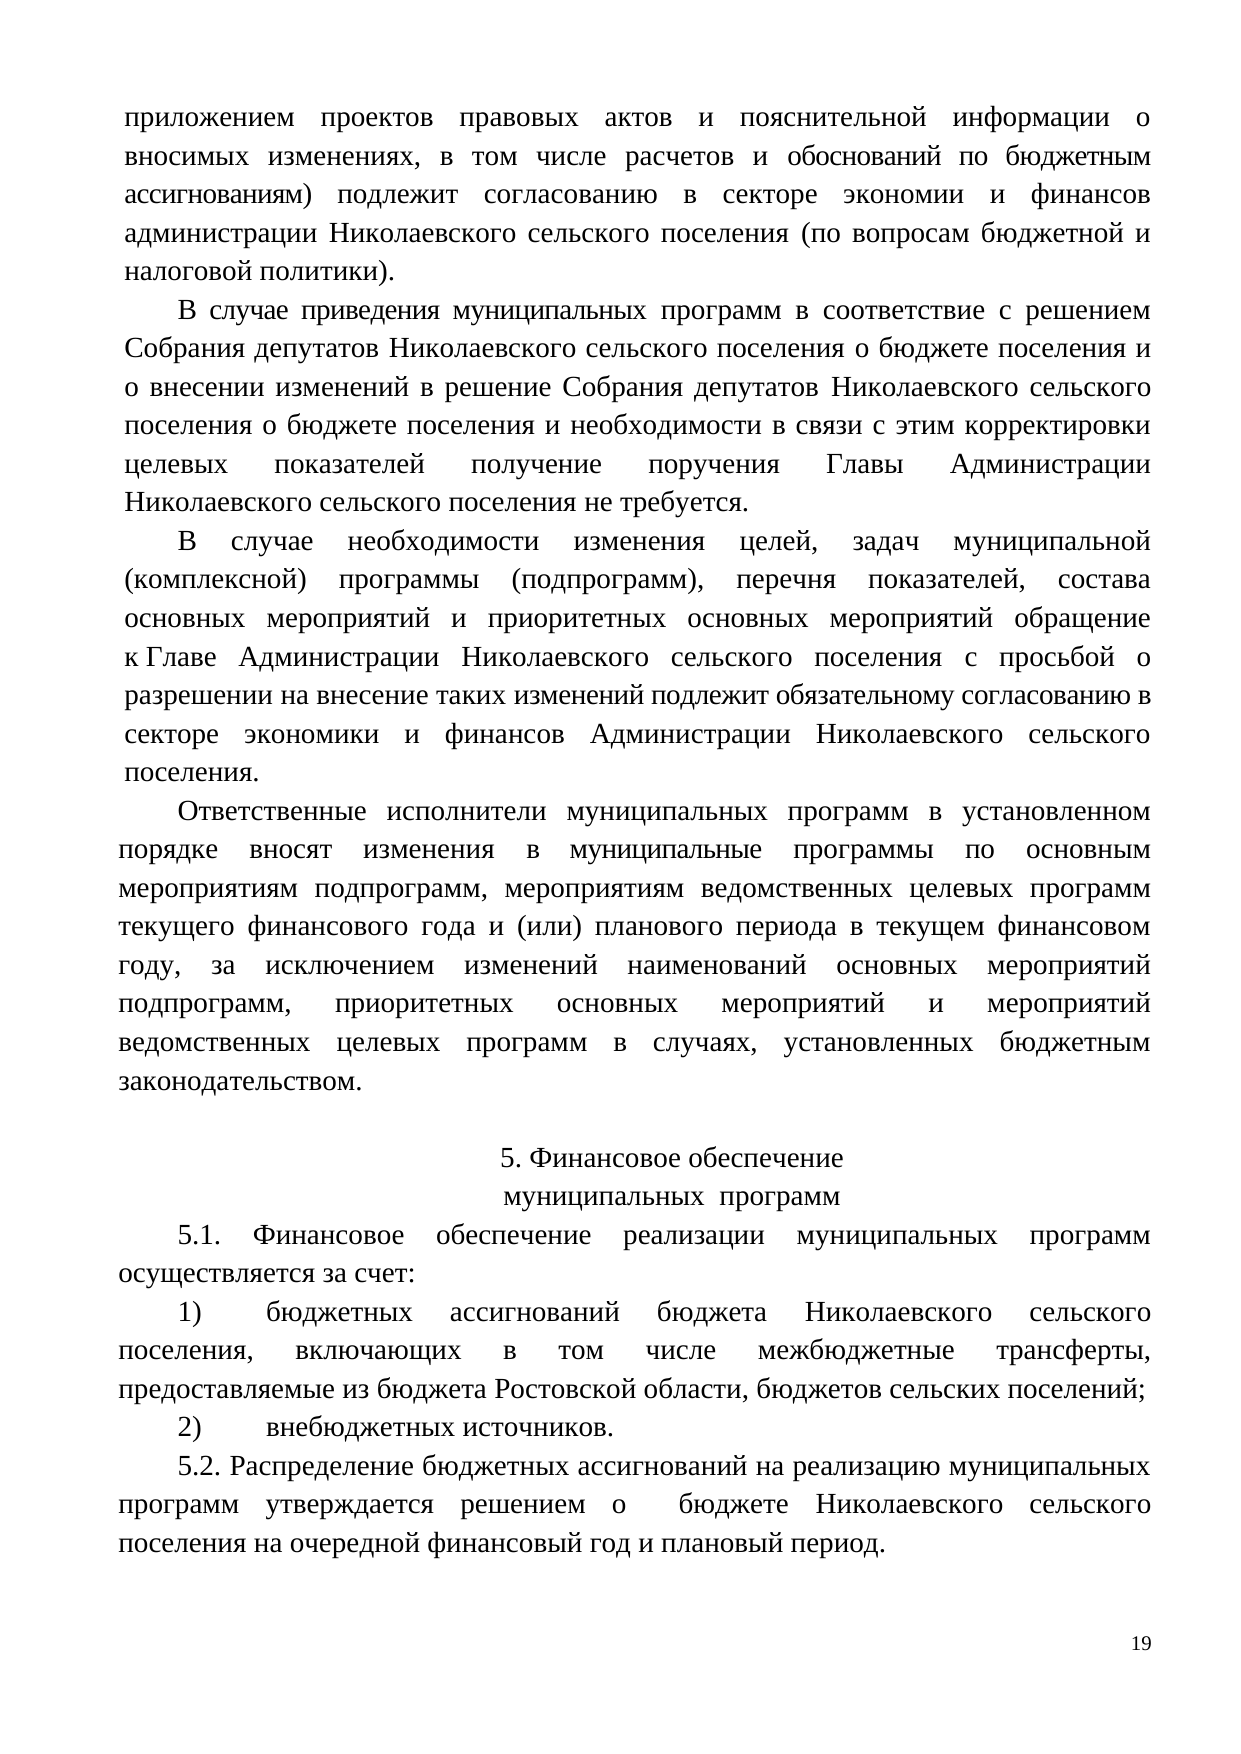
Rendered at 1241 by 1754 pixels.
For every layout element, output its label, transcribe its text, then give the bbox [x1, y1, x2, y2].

text В случае необходимости изменения целей, задач муниципальной (комплексной) программы (подпрограмм), перечня показателей, состава основных мероприятий и приоритетных основных мероприятий обращение к Главе Администрации Николаевского сельского поселения с просьбой о разрешении на внесение таких изменений подлежит обязательному согласованию в секторе экономики и финансов Администрации Николаевского сельского поселения. [124, 523, 1151, 788]
text 5.2. Распределение бюджетных ассигнований на реализацию муниципальных программ утверждается решением о бюджете Николаевского сельского поселения на очередной финансовый год и плановый период. [118, 1448, 1151, 1559]
list внебюджетных источников. [118, 1409, 1151, 1443]
list бюджетных ассигнований бюджета Николаевского сельского поселения, включающих в том числе межбюджетные трансферты, предоставляемые из бюджета Ростовской области, бюджетов сельских поселений; [118, 1294, 1151, 1404]
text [124, 99, 1151, 287]
text В случае приведения муниципальных программ в соответствие с решением Собрания депутатов Николаевского сельского поселения о бюджете поселения и о внесении изменений в решение Собрания депутатов Николаевского сельского поселения о бюджете поселения и необходимости в связи с этим корректировки целевых показателей получение поручения Главы Администрации Николаевского сельского поселения не требуется. [124, 292, 1151, 518]
text 5.1. Финансовое обеспечение реализации муниципальных программ осуществляется за счет: [118, 1217, 1151, 1289]
text муниципальных программ [118, 1178, 1151, 1212]
text 5. Финансовое обеспечение [118, 1140, 1151, 1173]
text Ответственные исполнители муниципальных программ в установленном порядке вносят изменения в муниципальные программы по основным мероприятиям подпрограмм, мероприятиям ведомственных целевых программ текущего финансового года и (или) планового периода в текущем финансовом году, за исключением изменений наименований основных мероприятий подпрограмм, приоритетных основных мероприятий и мероприятий ведомственных целевых программ в случаях, установленных бюджетным законодательством. [118, 793, 1151, 1096]
